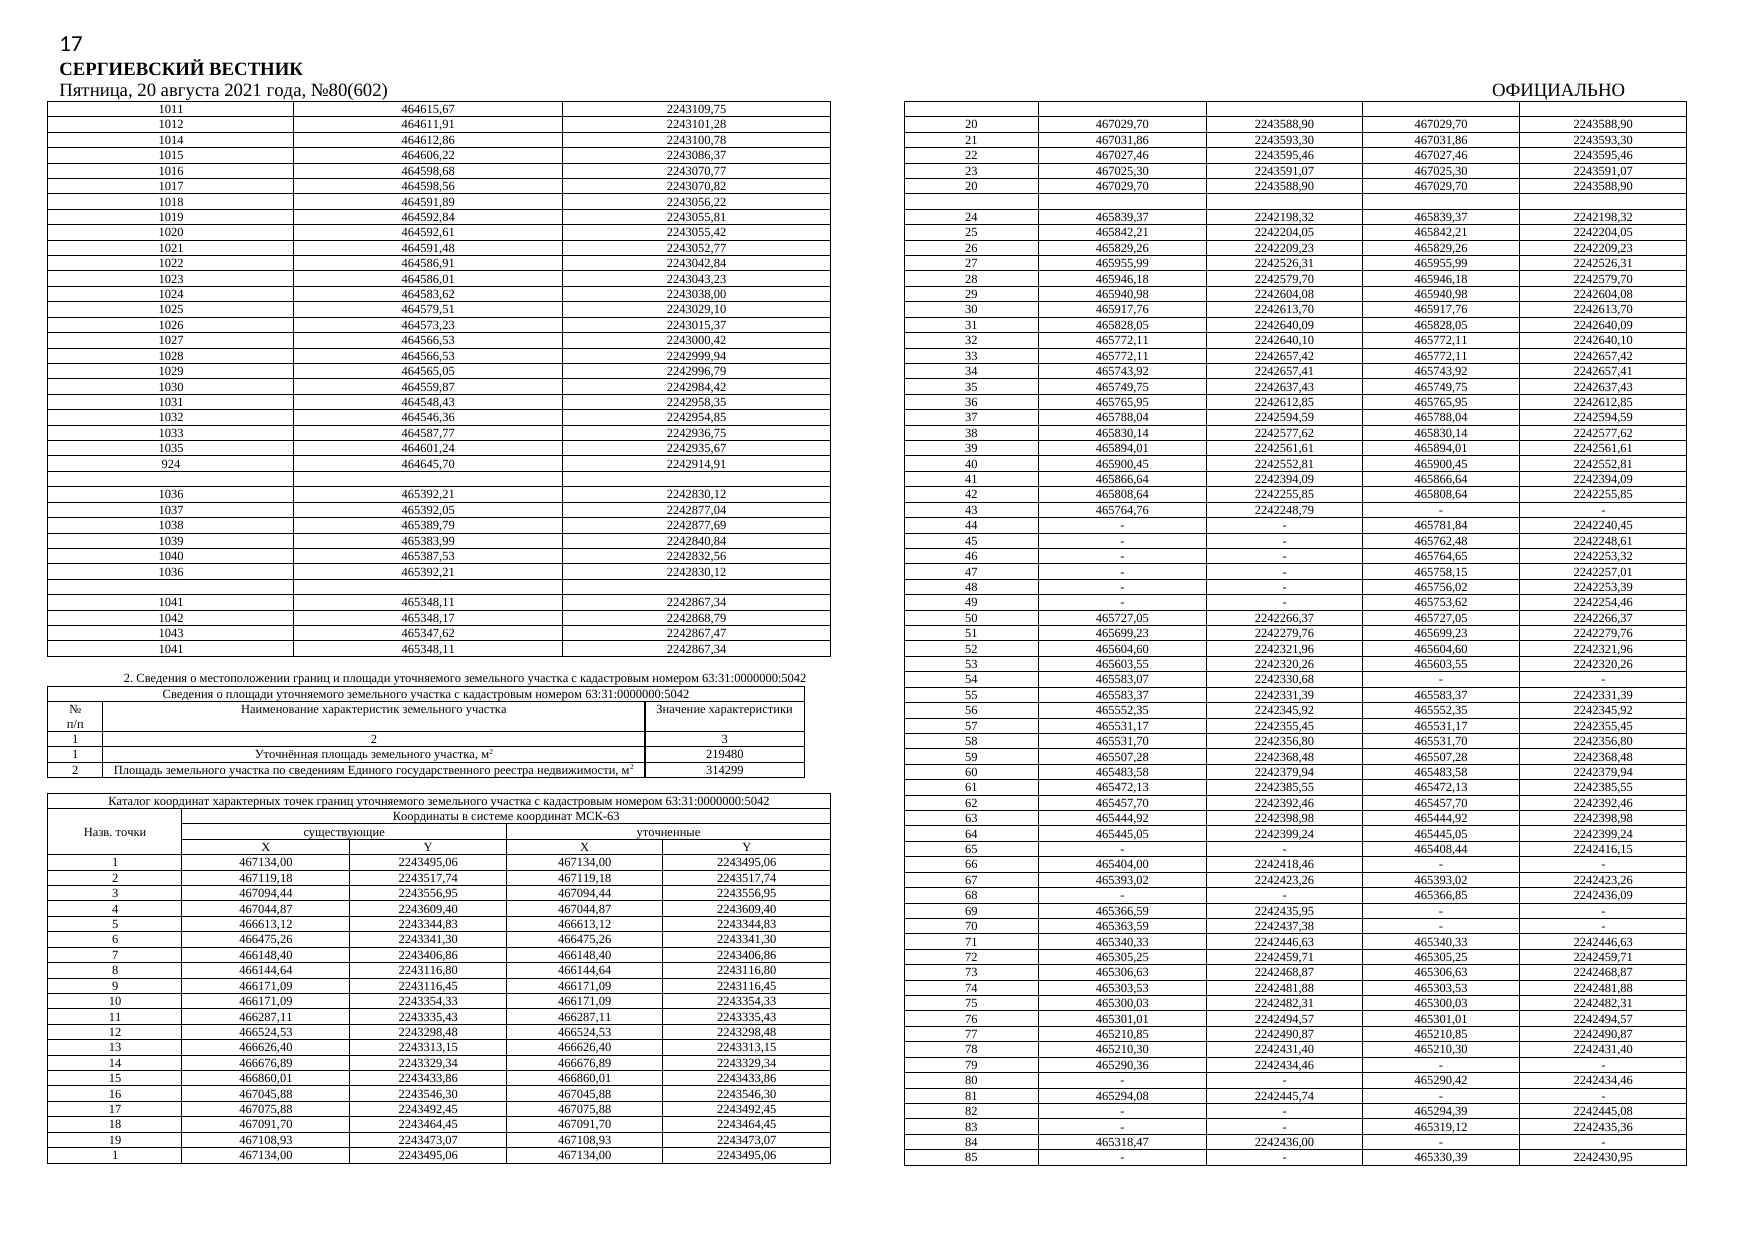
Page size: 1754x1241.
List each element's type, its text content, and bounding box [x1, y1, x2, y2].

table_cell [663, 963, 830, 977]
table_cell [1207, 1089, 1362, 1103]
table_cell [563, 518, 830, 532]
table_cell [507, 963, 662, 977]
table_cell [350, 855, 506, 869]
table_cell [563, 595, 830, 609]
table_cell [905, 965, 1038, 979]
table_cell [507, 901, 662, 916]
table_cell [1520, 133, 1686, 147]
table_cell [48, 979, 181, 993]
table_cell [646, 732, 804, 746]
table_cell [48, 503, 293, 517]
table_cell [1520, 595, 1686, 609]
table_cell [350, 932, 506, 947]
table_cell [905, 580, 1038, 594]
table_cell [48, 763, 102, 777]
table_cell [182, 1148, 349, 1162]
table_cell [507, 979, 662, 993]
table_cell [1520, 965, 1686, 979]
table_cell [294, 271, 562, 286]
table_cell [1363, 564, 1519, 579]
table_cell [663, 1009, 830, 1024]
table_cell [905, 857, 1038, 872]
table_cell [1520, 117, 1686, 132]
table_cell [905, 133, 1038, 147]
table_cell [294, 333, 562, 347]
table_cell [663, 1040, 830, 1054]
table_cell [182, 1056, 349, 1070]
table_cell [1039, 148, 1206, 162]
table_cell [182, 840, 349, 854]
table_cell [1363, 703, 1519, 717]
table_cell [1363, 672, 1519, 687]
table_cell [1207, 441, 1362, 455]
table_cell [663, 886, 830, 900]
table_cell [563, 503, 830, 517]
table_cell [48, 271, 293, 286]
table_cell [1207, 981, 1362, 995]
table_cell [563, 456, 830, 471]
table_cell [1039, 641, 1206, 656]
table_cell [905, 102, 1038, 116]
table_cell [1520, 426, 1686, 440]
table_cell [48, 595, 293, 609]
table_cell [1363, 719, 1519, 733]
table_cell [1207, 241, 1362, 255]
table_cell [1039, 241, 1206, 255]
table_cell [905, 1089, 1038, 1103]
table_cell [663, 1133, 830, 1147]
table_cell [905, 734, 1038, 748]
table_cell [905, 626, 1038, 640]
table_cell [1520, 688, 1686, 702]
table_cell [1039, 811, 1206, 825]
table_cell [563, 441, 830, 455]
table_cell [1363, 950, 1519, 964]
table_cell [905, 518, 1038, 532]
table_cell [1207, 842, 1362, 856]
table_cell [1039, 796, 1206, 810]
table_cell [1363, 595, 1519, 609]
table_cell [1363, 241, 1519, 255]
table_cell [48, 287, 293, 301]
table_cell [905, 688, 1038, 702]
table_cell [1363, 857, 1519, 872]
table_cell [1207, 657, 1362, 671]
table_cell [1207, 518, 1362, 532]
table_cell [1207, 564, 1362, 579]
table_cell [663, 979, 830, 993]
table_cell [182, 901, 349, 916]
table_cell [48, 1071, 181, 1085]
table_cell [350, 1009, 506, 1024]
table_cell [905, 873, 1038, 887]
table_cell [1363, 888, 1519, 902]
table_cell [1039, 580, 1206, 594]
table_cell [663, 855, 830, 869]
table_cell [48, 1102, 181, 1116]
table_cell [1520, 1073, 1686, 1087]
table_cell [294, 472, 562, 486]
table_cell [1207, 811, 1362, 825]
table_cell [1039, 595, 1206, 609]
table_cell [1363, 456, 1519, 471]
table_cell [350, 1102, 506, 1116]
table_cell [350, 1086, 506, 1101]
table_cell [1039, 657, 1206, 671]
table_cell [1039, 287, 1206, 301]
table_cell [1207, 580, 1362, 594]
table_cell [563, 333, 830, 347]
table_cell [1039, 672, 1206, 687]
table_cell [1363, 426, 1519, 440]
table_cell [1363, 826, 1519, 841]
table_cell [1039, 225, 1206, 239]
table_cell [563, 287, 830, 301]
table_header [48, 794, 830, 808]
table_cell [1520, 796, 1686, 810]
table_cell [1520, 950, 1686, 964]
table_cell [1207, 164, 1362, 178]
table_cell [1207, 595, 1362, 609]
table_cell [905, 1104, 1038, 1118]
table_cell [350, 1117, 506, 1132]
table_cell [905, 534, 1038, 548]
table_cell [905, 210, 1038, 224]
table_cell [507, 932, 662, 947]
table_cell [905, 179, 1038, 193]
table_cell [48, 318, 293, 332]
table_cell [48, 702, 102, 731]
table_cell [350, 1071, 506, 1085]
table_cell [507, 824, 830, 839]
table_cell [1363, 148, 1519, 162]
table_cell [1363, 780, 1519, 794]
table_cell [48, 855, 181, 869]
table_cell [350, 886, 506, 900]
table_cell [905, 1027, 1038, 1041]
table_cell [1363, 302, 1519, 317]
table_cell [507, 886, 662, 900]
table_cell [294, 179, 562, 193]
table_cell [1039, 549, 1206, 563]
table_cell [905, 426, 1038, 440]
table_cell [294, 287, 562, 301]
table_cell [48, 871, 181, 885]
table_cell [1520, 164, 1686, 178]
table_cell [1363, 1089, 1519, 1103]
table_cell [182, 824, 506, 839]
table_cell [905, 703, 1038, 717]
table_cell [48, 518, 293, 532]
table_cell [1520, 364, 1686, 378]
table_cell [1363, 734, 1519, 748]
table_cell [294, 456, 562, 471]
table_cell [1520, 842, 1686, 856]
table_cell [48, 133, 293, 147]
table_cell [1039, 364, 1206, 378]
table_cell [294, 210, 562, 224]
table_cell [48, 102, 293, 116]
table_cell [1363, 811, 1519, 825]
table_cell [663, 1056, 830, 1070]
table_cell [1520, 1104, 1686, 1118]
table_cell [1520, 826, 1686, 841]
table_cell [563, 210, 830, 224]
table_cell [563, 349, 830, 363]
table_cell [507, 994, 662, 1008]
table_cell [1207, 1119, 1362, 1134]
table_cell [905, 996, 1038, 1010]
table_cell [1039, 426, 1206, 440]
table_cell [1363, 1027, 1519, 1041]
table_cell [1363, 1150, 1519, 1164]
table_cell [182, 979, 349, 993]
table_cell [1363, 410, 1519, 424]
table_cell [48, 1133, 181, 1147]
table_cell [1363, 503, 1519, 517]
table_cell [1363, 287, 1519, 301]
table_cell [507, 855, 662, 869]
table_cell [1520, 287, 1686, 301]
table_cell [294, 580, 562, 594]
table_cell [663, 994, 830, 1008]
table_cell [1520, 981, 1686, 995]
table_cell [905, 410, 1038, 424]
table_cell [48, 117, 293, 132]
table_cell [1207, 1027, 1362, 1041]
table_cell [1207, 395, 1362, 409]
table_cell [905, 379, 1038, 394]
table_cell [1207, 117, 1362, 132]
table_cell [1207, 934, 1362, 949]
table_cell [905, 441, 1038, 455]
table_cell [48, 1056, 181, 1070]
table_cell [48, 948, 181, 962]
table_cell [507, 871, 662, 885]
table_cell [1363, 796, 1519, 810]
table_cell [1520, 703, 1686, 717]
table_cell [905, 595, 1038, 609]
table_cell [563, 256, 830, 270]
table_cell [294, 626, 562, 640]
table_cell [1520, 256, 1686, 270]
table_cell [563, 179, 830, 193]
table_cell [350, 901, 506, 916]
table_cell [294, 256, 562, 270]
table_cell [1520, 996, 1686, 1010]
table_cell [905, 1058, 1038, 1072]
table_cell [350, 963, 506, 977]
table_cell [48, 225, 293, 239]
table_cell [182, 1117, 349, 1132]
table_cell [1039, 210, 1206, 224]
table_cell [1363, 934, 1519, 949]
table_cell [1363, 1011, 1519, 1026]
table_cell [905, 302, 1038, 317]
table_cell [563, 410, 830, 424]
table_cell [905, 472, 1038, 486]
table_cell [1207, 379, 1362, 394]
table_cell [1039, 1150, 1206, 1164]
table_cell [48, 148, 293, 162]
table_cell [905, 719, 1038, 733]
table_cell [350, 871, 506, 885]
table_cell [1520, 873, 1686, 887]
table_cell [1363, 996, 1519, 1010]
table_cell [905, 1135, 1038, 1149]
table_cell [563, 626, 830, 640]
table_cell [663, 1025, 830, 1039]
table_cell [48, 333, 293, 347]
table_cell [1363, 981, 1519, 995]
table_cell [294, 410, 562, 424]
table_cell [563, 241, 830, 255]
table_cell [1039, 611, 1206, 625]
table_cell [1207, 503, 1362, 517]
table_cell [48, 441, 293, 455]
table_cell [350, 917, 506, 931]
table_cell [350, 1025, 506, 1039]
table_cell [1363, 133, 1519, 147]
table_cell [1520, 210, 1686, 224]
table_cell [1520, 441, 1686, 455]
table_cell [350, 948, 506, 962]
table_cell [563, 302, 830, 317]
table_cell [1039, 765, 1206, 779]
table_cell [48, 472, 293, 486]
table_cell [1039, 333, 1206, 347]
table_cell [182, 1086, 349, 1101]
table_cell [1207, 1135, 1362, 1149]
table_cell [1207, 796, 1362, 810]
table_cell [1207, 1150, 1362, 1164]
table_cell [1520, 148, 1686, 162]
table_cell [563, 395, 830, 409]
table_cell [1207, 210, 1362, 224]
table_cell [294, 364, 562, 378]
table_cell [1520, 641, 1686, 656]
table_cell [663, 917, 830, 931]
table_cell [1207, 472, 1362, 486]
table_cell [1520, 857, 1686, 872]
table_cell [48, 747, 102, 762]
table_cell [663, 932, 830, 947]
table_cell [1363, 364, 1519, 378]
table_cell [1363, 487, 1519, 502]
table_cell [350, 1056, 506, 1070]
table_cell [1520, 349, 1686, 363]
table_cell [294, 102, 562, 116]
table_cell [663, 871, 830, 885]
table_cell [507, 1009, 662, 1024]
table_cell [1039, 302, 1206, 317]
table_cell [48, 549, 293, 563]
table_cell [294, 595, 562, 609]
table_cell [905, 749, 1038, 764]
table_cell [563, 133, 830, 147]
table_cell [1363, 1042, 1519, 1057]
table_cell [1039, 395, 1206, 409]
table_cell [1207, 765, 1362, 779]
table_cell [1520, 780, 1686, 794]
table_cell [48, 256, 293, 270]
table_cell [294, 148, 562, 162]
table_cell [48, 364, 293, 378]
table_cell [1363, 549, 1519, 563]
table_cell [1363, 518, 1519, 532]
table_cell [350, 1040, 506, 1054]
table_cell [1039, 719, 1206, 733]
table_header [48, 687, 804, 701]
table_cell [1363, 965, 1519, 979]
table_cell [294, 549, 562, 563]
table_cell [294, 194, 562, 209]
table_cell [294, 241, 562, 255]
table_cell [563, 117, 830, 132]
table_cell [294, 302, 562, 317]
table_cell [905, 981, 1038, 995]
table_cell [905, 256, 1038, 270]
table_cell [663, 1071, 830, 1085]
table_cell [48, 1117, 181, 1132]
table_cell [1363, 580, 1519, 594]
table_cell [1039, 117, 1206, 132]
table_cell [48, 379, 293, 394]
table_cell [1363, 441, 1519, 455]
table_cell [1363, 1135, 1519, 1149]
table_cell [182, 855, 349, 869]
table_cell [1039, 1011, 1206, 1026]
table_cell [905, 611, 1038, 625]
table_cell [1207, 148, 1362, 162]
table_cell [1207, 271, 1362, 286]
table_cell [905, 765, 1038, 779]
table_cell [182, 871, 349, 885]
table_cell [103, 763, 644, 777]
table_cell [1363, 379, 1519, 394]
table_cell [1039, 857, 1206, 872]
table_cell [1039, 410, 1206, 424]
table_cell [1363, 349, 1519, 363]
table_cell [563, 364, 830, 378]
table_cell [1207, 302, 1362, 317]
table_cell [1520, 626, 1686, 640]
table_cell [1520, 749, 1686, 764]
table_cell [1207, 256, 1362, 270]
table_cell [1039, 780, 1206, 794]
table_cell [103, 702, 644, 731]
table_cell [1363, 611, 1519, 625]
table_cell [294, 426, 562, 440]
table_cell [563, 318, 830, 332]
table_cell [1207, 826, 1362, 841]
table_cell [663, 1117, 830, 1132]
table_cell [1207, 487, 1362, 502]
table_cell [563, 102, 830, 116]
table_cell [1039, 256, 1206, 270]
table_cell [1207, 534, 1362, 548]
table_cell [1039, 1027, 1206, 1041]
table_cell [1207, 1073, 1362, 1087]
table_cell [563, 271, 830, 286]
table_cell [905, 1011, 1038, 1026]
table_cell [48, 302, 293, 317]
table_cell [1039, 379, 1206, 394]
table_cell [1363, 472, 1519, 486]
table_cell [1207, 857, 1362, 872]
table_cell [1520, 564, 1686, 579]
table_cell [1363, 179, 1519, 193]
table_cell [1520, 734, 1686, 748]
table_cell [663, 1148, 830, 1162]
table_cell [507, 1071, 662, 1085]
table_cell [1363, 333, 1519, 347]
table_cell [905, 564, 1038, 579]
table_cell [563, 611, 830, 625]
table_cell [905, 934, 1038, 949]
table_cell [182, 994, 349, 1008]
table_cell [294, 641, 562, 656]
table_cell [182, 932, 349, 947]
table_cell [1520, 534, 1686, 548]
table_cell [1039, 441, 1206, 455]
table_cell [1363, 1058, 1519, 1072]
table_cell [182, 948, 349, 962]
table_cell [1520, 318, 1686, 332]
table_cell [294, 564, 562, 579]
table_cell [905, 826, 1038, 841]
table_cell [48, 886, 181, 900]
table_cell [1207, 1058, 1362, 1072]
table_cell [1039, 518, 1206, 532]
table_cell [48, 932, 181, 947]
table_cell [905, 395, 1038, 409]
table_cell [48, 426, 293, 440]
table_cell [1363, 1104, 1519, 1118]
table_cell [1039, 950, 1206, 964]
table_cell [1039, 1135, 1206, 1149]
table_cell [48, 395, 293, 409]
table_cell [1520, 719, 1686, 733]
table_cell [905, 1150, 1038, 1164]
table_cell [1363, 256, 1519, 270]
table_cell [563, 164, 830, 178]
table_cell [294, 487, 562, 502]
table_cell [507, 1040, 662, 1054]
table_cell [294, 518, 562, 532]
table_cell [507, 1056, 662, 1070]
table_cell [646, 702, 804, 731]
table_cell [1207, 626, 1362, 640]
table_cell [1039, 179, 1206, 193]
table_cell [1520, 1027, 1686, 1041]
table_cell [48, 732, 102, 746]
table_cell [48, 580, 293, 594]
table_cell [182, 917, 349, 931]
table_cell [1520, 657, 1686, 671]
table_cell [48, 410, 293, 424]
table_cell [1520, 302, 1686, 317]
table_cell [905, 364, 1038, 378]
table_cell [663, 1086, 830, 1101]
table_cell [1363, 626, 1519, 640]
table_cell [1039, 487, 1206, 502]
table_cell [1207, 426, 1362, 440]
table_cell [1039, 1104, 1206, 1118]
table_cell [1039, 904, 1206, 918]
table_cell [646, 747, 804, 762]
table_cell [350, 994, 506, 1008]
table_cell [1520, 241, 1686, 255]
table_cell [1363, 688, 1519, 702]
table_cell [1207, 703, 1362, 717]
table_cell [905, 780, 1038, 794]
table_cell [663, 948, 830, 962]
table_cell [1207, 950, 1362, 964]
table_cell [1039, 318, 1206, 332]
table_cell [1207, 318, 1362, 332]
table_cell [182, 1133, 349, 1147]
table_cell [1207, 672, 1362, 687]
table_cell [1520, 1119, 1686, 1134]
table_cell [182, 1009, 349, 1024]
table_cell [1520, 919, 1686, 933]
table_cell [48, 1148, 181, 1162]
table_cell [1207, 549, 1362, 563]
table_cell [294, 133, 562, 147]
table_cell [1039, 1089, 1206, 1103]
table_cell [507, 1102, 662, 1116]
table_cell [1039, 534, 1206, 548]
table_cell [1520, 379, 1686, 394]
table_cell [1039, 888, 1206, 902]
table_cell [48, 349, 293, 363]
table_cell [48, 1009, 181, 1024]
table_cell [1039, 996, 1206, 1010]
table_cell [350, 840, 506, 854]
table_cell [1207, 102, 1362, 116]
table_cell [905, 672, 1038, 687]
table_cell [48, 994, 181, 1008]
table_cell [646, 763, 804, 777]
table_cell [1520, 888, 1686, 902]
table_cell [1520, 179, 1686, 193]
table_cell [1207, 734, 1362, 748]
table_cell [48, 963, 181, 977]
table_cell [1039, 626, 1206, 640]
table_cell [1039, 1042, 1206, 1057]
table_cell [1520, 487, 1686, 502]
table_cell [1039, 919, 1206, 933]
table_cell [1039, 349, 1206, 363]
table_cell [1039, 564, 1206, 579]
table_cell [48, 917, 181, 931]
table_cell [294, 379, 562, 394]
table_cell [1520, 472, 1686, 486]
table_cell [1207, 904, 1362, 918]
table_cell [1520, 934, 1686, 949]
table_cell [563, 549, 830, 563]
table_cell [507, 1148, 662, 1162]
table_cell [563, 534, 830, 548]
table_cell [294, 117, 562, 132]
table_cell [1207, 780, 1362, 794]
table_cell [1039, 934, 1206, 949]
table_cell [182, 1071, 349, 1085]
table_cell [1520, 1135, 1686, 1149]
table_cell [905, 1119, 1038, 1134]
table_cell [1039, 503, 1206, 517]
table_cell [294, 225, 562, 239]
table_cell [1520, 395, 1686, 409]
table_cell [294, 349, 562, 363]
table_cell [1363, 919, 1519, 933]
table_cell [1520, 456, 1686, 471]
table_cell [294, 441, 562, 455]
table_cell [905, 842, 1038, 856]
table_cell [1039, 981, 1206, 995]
text 2. Сведения о местоположении границ и площади уточняемого земельного участка с кадастровым номером 63:31:0000000:5042 [59, 671, 842, 686]
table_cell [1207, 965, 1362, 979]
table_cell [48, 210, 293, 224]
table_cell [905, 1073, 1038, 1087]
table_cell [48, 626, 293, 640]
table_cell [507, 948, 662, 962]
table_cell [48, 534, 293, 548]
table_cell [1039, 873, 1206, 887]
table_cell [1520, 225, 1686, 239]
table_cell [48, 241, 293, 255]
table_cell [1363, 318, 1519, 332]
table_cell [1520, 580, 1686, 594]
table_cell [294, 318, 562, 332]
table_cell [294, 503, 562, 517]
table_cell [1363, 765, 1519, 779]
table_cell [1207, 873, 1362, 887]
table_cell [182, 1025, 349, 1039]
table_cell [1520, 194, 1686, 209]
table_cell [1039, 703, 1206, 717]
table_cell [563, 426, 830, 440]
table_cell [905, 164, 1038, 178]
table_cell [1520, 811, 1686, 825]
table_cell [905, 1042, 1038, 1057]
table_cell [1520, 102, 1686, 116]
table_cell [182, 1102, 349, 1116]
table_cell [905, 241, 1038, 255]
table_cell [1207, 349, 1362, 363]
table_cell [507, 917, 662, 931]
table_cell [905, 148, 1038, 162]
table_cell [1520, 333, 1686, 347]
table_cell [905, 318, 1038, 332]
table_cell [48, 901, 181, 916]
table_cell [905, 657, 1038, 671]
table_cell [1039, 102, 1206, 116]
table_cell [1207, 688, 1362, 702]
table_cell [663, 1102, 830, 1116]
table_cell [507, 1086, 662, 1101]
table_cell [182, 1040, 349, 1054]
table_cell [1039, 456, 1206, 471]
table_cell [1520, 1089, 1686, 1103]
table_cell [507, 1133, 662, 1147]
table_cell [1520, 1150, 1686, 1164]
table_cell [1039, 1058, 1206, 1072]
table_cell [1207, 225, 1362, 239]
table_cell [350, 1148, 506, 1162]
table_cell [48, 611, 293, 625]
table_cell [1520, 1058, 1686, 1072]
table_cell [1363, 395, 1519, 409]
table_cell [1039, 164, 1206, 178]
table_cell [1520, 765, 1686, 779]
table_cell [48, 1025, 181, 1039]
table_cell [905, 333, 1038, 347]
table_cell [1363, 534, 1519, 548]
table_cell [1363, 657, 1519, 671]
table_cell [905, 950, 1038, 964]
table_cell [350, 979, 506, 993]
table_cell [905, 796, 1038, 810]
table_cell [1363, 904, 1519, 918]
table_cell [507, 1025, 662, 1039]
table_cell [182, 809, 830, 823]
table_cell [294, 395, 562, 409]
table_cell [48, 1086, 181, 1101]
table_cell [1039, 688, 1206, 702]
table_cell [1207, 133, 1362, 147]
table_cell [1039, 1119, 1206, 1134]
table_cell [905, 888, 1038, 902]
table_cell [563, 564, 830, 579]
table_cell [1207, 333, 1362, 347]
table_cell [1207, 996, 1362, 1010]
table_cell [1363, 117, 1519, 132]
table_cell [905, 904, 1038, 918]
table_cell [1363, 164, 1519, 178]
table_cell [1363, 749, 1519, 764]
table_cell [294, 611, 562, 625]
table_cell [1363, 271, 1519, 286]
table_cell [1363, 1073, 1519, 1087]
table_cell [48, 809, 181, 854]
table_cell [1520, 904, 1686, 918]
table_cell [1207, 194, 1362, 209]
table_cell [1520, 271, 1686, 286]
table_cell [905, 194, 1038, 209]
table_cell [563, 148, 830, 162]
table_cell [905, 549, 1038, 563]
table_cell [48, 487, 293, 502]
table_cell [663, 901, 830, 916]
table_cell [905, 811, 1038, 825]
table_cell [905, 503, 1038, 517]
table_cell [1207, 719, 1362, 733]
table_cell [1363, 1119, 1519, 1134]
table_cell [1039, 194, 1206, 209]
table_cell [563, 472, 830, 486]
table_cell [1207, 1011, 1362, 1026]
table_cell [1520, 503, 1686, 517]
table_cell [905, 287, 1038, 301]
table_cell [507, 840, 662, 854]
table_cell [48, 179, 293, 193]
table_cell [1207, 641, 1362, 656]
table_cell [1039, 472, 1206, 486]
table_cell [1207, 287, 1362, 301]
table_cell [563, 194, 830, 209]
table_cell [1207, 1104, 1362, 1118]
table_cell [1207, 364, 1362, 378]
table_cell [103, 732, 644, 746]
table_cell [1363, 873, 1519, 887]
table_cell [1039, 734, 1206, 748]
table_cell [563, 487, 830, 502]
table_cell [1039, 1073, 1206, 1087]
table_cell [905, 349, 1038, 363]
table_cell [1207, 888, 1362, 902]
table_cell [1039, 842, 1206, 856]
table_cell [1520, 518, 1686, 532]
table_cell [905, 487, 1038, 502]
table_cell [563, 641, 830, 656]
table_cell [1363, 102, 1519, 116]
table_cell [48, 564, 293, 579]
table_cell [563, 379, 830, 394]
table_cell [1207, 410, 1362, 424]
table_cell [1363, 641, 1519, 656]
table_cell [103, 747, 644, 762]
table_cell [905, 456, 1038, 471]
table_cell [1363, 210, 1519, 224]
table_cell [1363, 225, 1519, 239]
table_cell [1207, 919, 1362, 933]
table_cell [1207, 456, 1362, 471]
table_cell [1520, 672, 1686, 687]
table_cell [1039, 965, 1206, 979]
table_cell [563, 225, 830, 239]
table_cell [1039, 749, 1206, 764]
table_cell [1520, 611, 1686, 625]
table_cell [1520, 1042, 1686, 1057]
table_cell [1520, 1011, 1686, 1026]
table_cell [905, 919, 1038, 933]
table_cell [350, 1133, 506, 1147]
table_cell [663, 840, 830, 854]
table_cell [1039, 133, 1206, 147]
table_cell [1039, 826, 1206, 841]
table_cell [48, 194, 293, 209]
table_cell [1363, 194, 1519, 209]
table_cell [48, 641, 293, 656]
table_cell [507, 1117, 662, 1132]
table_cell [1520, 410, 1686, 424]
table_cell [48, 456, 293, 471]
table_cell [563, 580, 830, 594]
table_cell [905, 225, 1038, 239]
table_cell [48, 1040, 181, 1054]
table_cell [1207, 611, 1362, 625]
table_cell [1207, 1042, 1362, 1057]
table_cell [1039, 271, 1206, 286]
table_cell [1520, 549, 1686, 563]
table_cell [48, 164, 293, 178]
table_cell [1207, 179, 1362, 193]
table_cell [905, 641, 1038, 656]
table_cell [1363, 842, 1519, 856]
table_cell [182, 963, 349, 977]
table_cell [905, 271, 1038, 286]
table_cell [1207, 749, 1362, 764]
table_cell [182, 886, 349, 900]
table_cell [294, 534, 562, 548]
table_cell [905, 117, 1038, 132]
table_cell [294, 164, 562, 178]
